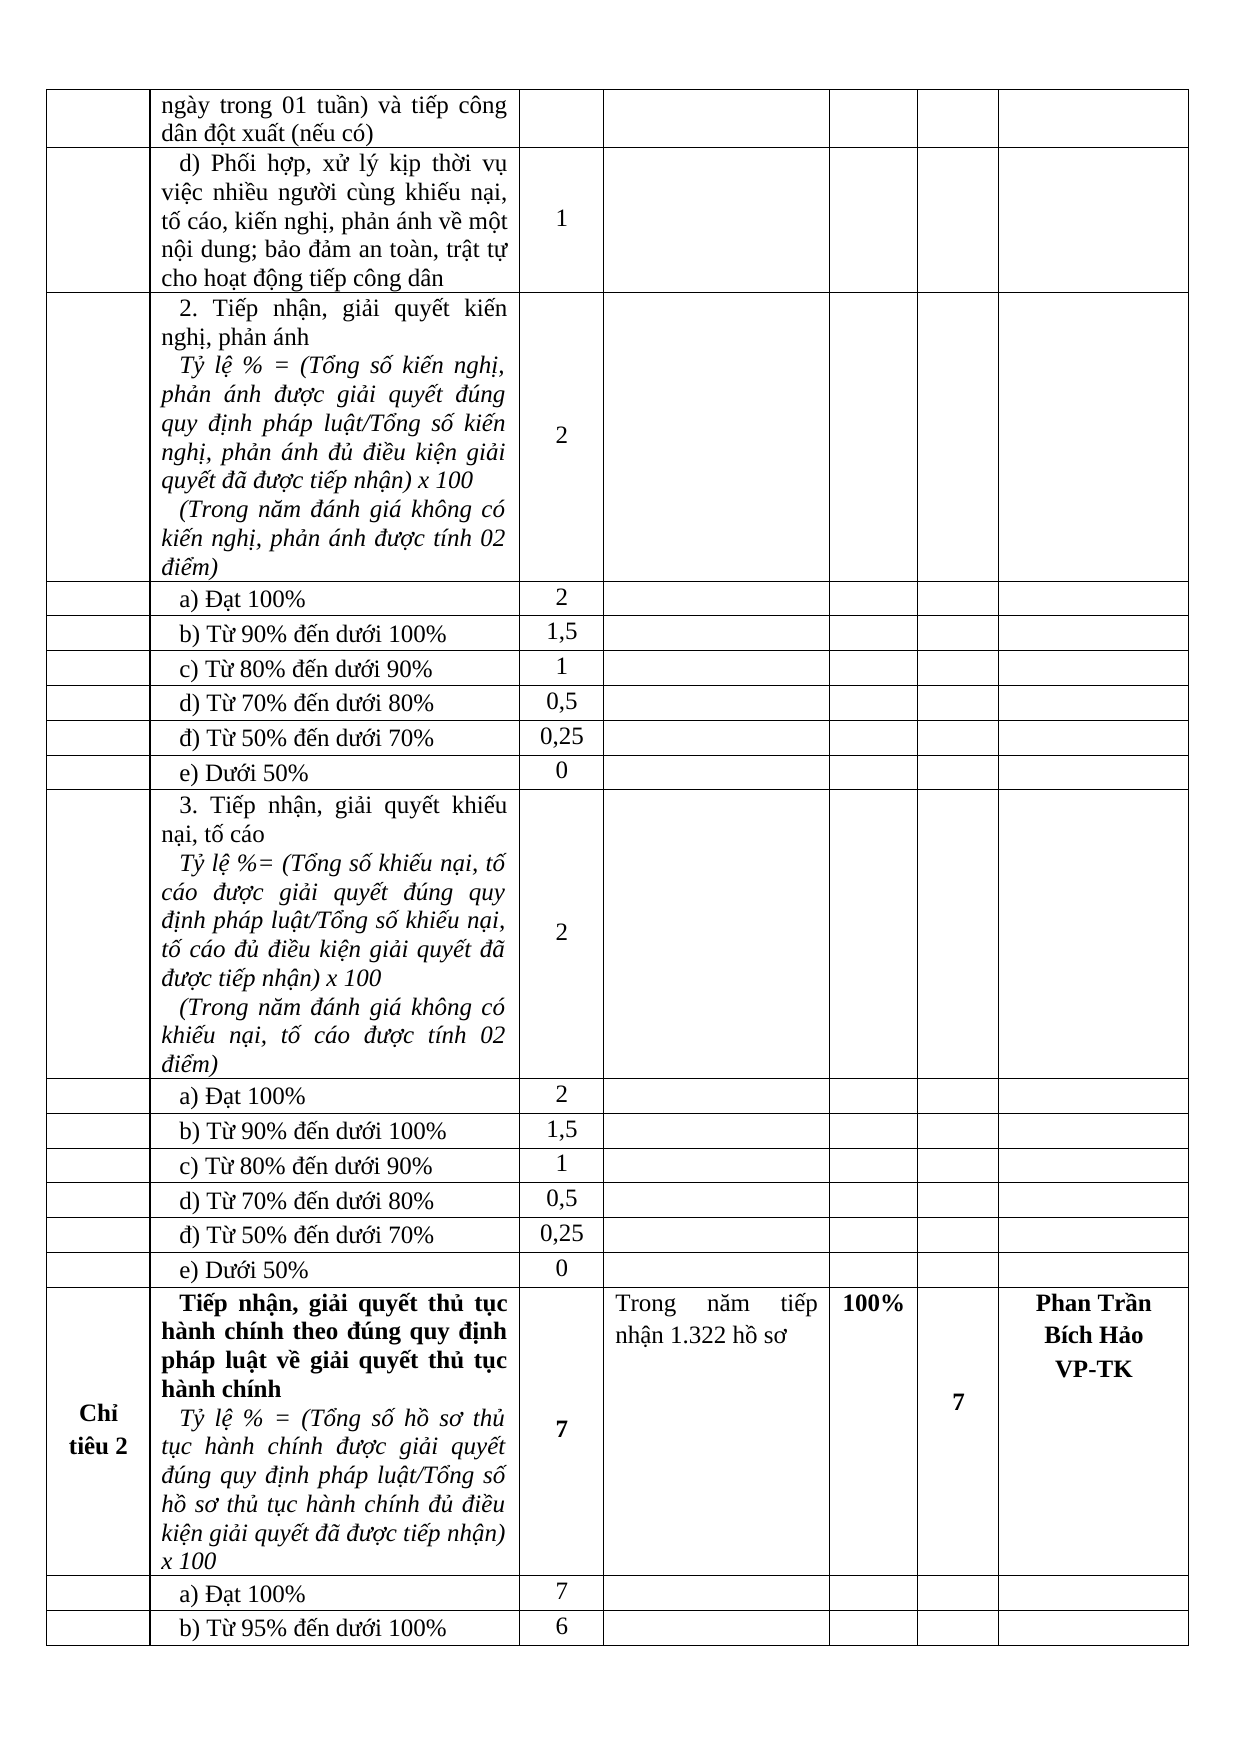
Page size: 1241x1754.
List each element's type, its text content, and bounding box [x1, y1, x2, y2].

table_cell 100% [830, 1288, 917, 1575]
table_cell [604, 582, 829, 615]
table_cell [47, 651, 149, 685]
table_cell [604, 651, 829, 685]
table_cell 6 [520, 1611, 603, 1645]
table_cell [918, 721, 998, 754]
table_cell 1,5 [520, 1114, 603, 1147]
table_cell [604, 1079, 829, 1113]
table_cell [999, 1183, 1188, 1217]
table_cell [999, 1218, 1188, 1252]
table_cell [918, 148, 998, 292]
table_cell [918, 90, 998, 147]
table_cell 2. Tiếp nhận, giải quyết kiến nghị, phản ánh Tỷ lệ % = (Tổng số kiến nghị, phản ánh được giải quyết đúng quy định pháp luật/Tổng số kiến nghị, phản ánh đủ điều kiện giải quyết đã được tiếp nhận) x 100 (Trong năm đánh giá không có kiến nghị, phản ánh được tính 02 điểm) [151, 293, 519, 581]
table_cell d) Từ 70% đến dưới 80% [151, 686, 519, 720]
table_cell a) Đạt 100% [151, 1576, 519, 1610]
table_cell 0,25 [520, 1218, 603, 1252]
table_cell [999, 651, 1188, 685]
table_cell d) Từ 70% đến dưới 80% [151, 1183, 519, 1217]
table_cell [47, 1149, 149, 1182]
table_cell [604, 756, 829, 789]
table_cell [918, 1253, 998, 1287]
table_cell [604, 1576, 829, 1610]
table_cell c) Từ 80% đến dưới 90% [151, 651, 519, 685]
table_cell [999, 686, 1188, 720]
table_cell [830, 790, 917, 1078]
table_cell 1 [520, 1149, 603, 1182]
table_cell [604, 1218, 829, 1252]
table_cell 2 [520, 790, 603, 1078]
table_cell Chỉ tiêu 2 [47, 1288, 149, 1575]
table_cell [830, 1183, 917, 1217]
table_cell [999, 293, 1188, 581]
table_cell [918, 1576, 998, 1610]
table_cell [999, 1114, 1188, 1147]
table_cell [604, 790, 829, 1078]
table_cell [999, 148, 1188, 292]
table_cell [47, 90, 149, 147]
table_cell đ) Từ 50% đến dưới 70% [151, 721, 519, 754]
table_cell [918, 582, 998, 615]
table_cell [918, 1183, 998, 1217]
table_cell [47, 1114, 149, 1147]
table_cell 0,5 [520, 686, 603, 720]
table_cell [918, 1079, 998, 1113]
table_cell 2 [520, 582, 603, 615]
table_cell a) Đạt 100% [151, 582, 519, 615]
table_cell [918, 686, 998, 720]
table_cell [151, 90, 519, 147]
table_cell b) Từ 90% đến dưới 100% [151, 616, 519, 650]
table_cell [830, 651, 917, 685]
table_cell [918, 756, 998, 789]
table_cell [918, 790, 998, 1078]
table_cell [830, 616, 917, 650]
table_cell [47, 686, 149, 720]
table_cell [830, 1149, 917, 1182]
table_cell 1 [520, 651, 603, 685]
table_cell d) Phối hợp, xử lý kịp thời vụ việc nhiều người cùng khiếu nại, tố cáo, kiến nghị, phản ánh về một nội dung; bảo đảm an toàn, trật tự cho hoạt động tiếp công dân [151, 148, 519, 292]
table_cell [830, 1576, 917, 1610]
table_cell [604, 616, 829, 650]
table_cell [604, 148, 829, 292]
table_cell [830, 582, 917, 615]
table_cell [999, 1149, 1188, 1182]
table_cell 3. Tiếp nhận, giải quyết khiếu nại, tố cáo Tỷ lệ %= (Tổng số khiếu nại, tố cáo được giải quyết đúng quy định pháp luật/Tổng số khiếu nại, tố cáo đủ điều kiện giải quyết đã được tiếp nhận) x 100 (Trong năm đánh giá không có khiếu nại, tố cáo được tính 02 điểm) [151, 790, 519, 1078]
table_cell 2 [520, 1079, 603, 1113]
table_cell [47, 756, 149, 789]
table_cell [604, 90, 829, 147]
table_cell [47, 582, 149, 615]
table_cell [47, 1218, 149, 1252]
table_cell [830, 90, 917, 147]
table_cell [47, 790, 149, 1078]
table_cell 0 [520, 756, 603, 789]
table_cell [830, 293, 917, 581]
table_cell 7 [520, 1576, 603, 1610]
table_cell 1 [520, 90, 603, 147]
table_cell [918, 1218, 998, 1252]
table_cell a) Đạt 100% [151, 1079, 519, 1113]
table_cell [604, 686, 829, 720]
table_cell [604, 1149, 829, 1182]
table_cell [47, 616, 149, 650]
table_cell Trong năm tiếp nhận 1.322 hồ sơ [604, 1288, 829, 1575]
table_cell e) Dưới 50% [151, 756, 519, 789]
table_cell [604, 1611, 829, 1645]
table_cell [999, 721, 1188, 754]
table_cell 2 [520, 293, 603, 581]
table_cell [47, 148, 149, 292]
table_cell [999, 90, 1188, 147]
table_cell [918, 293, 998, 581]
table_cell [999, 616, 1188, 650]
table_cell [830, 1611, 917, 1645]
table_cell [999, 1611, 1188, 1645]
table_cell 7 [520, 1288, 603, 1575]
table_cell [918, 1149, 998, 1182]
table_cell [830, 148, 917, 292]
table_cell Phan Trần Bích Hảo VP-TK [999, 1288, 1188, 1575]
table_cell [830, 721, 917, 754]
table_cell [999, 756, 1188, 789]
table_cell [47, 1253, 149, 1287]
table_cell 7 [918, 1288, 998, 1575]
table_cell b) Từ 90% đến dưới 100% [151, 1114, 519, 1147]
table_cell [999, 582, 1188, 615]
table_cell 1,5 [520, 616, 603, 650]
table_cell [830, 1218, 917, 1252]
table_cell [999, 1576, 1188, 1610]
table_cell [918, 651, 998, 685]
table_cell [999, 790, 1188, 1078]
table_cell [830, 1079, 917, 1113]
table_cell [918, 1114, 998, 1147]
table_cell [999, 1253, 1188, 1287]
table_cell [830, 1114, 917, 1147]
table_cell [918, 1611, 998, 1645]
table_cell [47, 721, 149, 754]
table_cell b) Từ 95% đến dưới 100% [151, 1611, 519, 1645]
table_cell [47, 293, 149, 581]
table_cell e) Dưới 50% [151, 1253, 519, 1287]
table_cell c) Từ 80% đến dưới 90% [151, 1149, 519, 1182]
table_cell [918, 616, 998, 650]
table_cell [604, 1183, 829, 1217]
table_cell 0,5 [520, 1183, 603, 1217]
table_cell [830, 686, 917, 720]
table_cell [47, 1611, 149, 1645]
table_cell [830, 756, 917, 789]
table_cell [47, 1183, 149, 1217]
table_cell đ) Từ 50% đến dưới 70% [151, 1218, 519, 1252]
table_cell [604, 293, 829, 581]
table_cell [604, 1253, 829, 1287]
table_cell [830, 1253, 917, 1287]
table_cell [47, 1079, 149, 1113]
table_cell [47, 1576, 149, 1610]
table_cell 1 [520, 148, 603, 292]
table_cell [604, 721, 829, 754]
table_cell 0 [520, 1253, 603, 1287]
table_cell 0,25 [520, 721, 603, 754]
table_cell [999, 1079, 1188, 1113]
table_cell [604, 1114, 829, 1147]
table_cell Tiếp nhận, giải quyết thủ tục hành chính theo đúng quy định pháp luật về giải quyết thủ tục hành chính Tỷ lệ % = (Tổng số hồ sơ thủ tục hành chính được giải quyết đúng quy định pháp luật/Tổng số hồ sơ thủ tục hành chính đủ điều kiện giải quyết đã được tiếp nhận) x 100 [151, 1288, 519, 1575]
